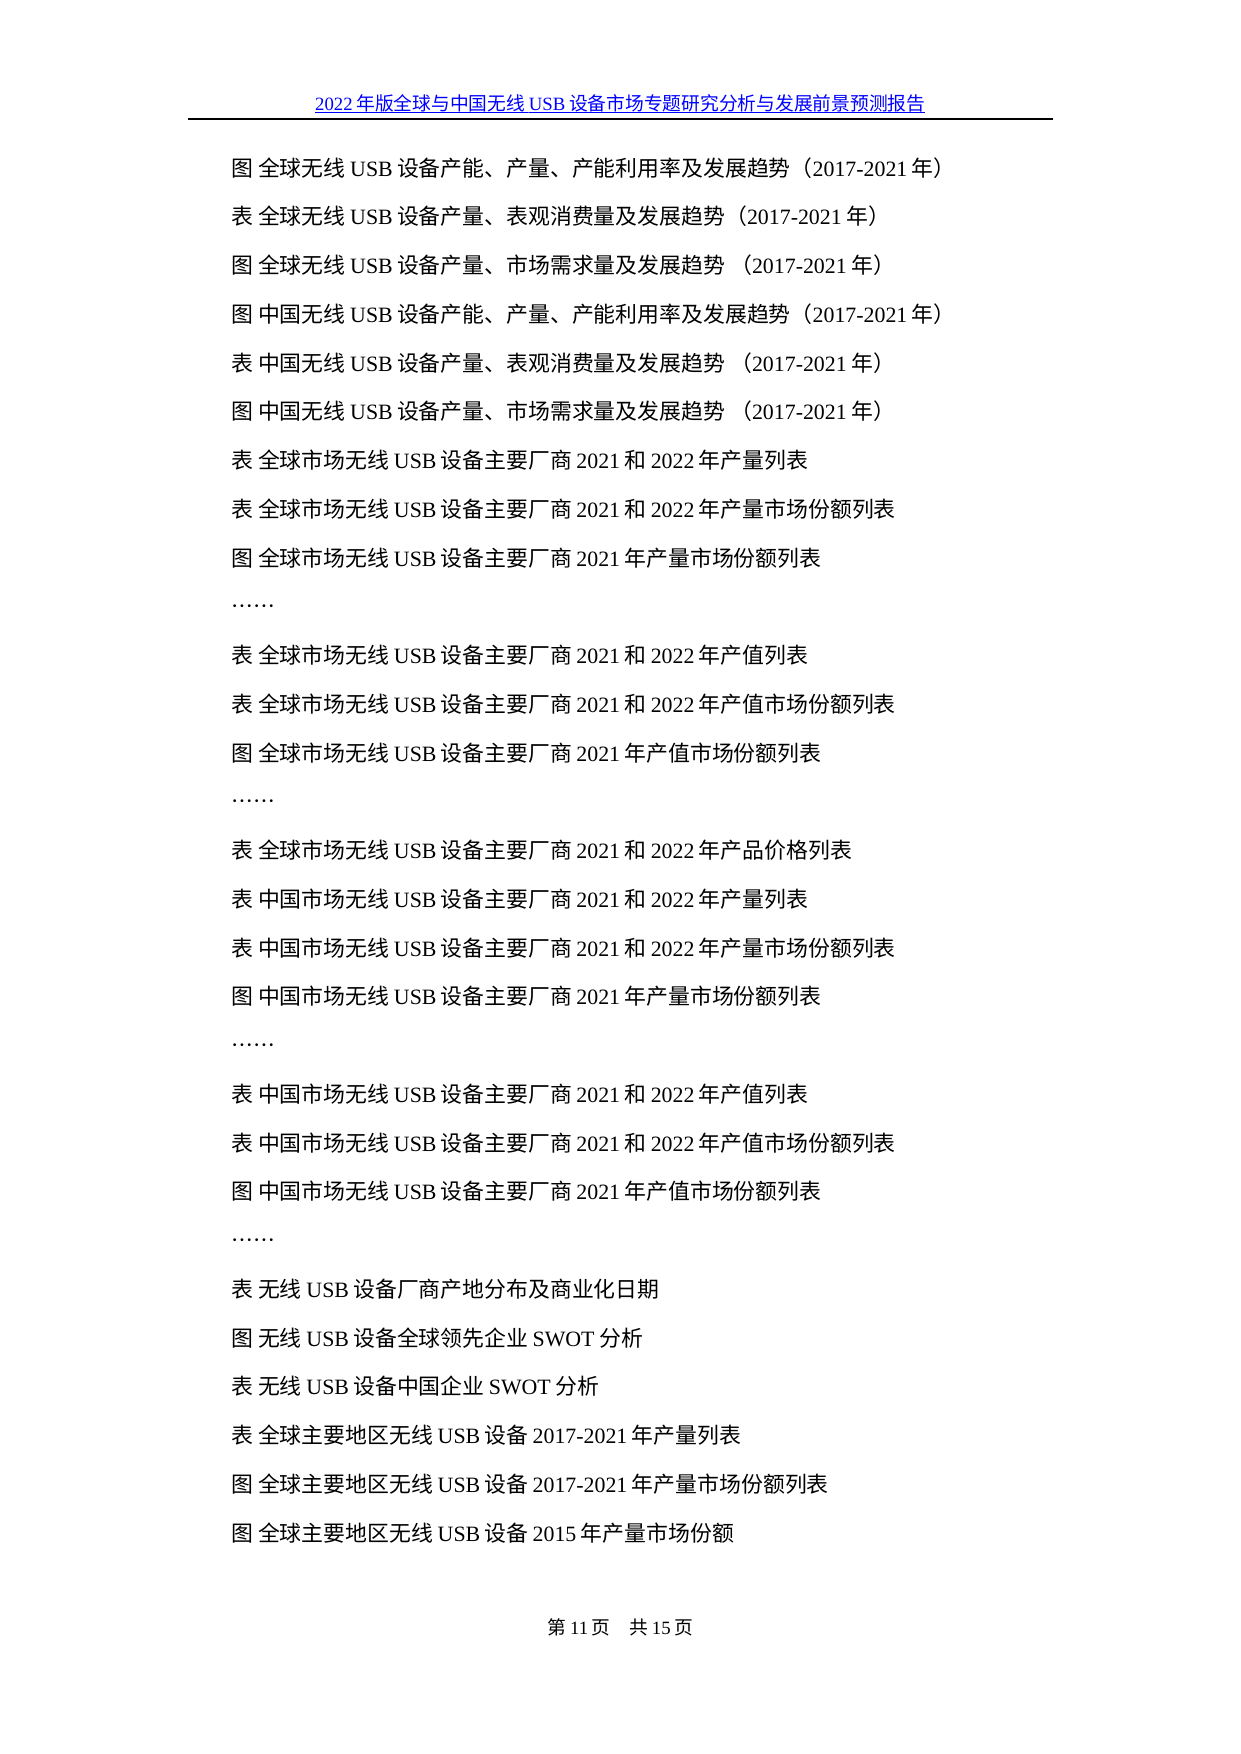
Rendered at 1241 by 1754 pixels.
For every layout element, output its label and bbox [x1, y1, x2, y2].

text [187, 150, 1053, 1548]
